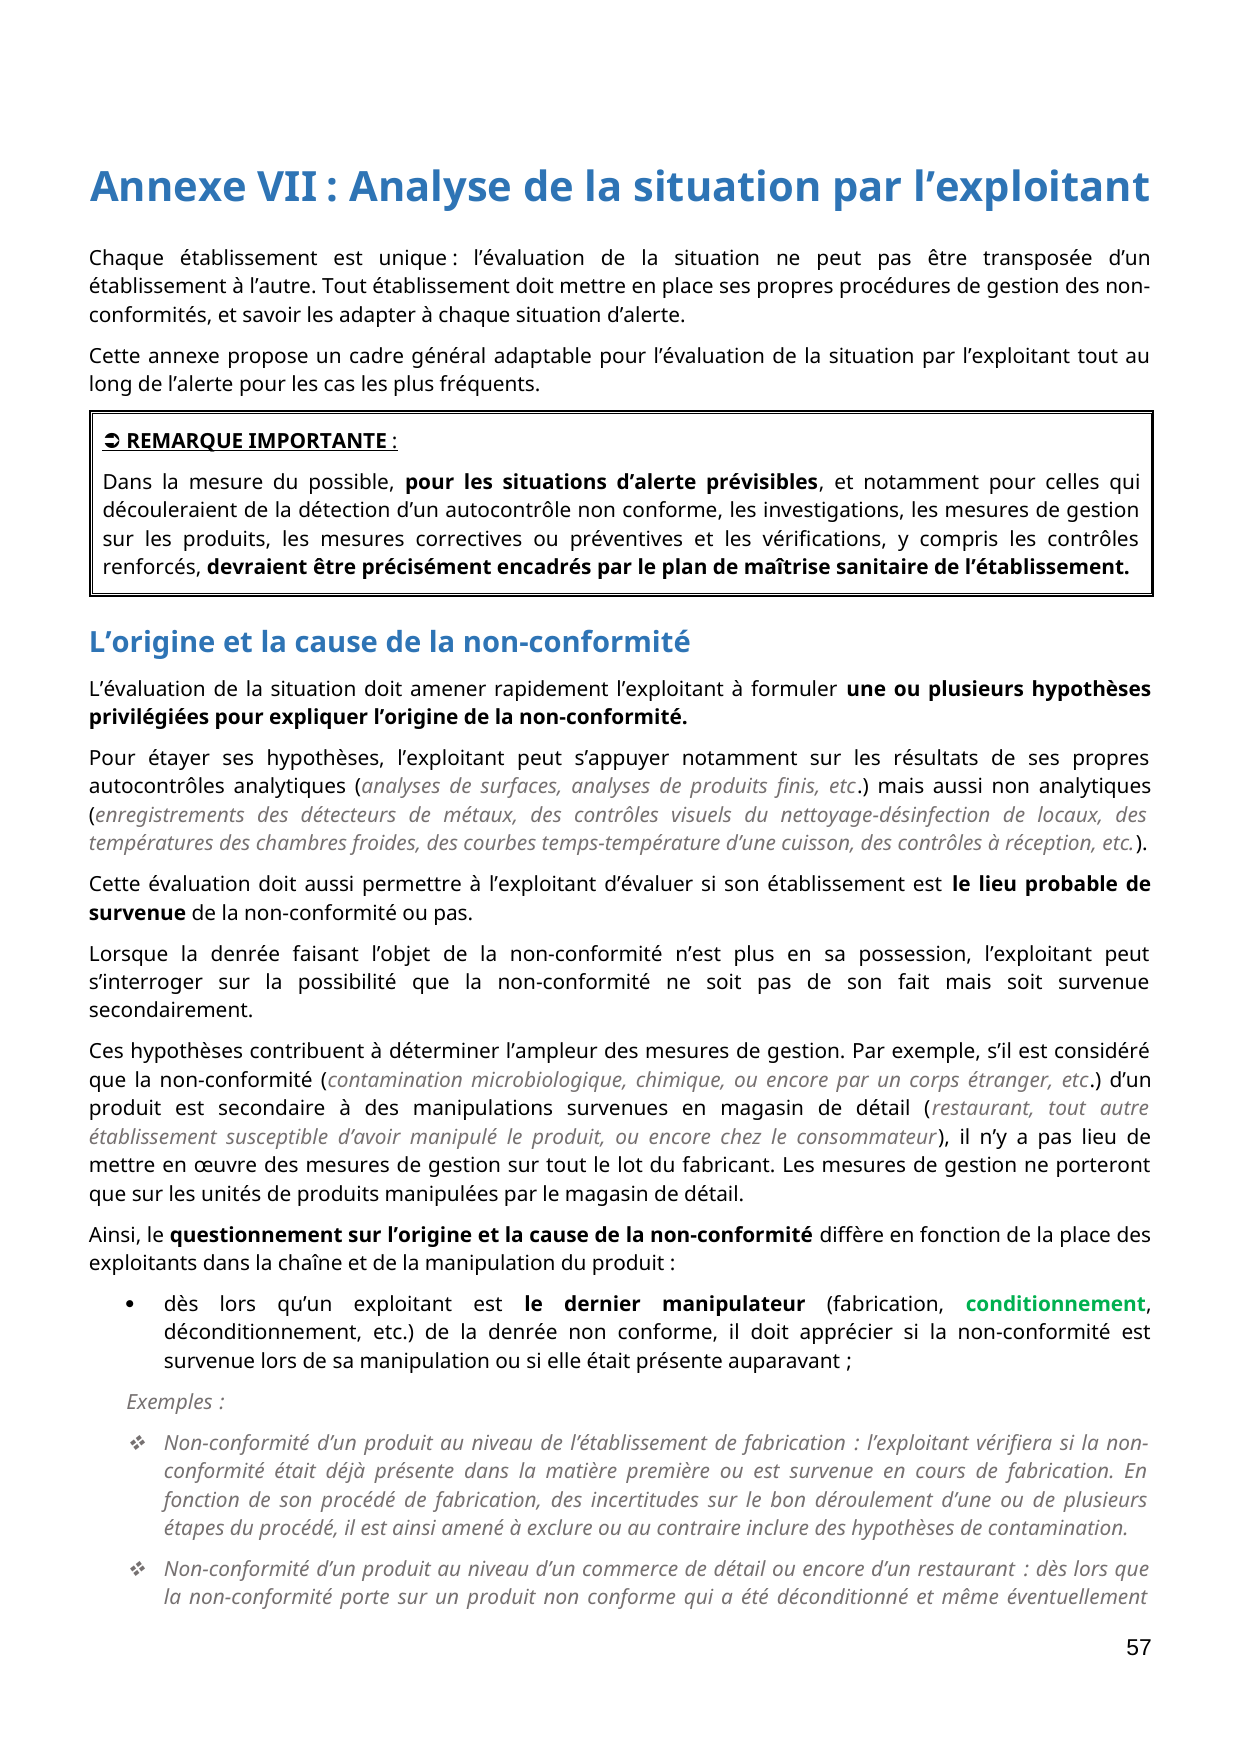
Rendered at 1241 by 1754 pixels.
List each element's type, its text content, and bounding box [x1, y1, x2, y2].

text Cette évaluation doit aussi permettre à l’exploitant d’évaluer si son établissement est le lieu probable de survenue de la non-conformité ou pas. [89, 869, 1152, 926]
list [126, 1554, 1152, 1611]
text Exemples : [126, 1387, 1152, 1415]
text Lorsque la denrée faisant l’objet de la non-conformité n’est plus en sa possession, l’exploitant peut s’interroger sur la possibilité que la non-conformité ne soit pas de son fait mais soit survenue secondairement. [89, 939, 1152, 1024]
text L’évaluation de la situation doit amener rapidement l’exploitant à formuler une ou plusieurs hypothèses privilégiées pour expliquer l’origine de la non-conformité. [89, 674, 1152, 731]
text Cette annexe propose un cadre général adaptable pour l’évaluation de la situation par l’exploitant tout au long de l’alerte pour les cas les plus fréquents. [89, 341, 1152, 398]
text L’origine et la cause de la non-conformité [89, 622, 1152, 661]
text Ces hypothèses contribuent à déterminer l’ampleur des mesures de gestion. Par exemple, s’il est considéré que la non-conformité (contamination microbiologique, chimique, ou encore par un corps étranger, etc.) d’un produit est secondaire à des manipulations survenues en magasin de détail (restaurant, tout autre établissement susceptible d’avoir manipulé le produit, ou encore chez le consommateur), il n’y a pas lieu de mettre en œuvre des mesures de gestion sur tout le lot du fabricant. Les mesures de gestion ne porteront que sur les unités de produits manipulées par le magasin de détail. [89, 1037, 1152, 1207]
table_header Remarque importante : Dans la mesure du possible, pour les situations d’alerte prévisibles, et notamment pour celles qui découleraient de la détection d’un autocontrôle non conforme, les investigations, les mesures de gestion sur les produits, les mesures correctives ou préventives et les vérifications, y compris les contrôles renforcés, devraient être précisément encadrés par le plan de maîtrise sanitaire de l’établissement. [93, 414, 1151, 593]
text Chaque établissement est unique : l’évaluation de la situation ne peut pas être transposée d’un établissement à l’autre. Tout établissement doit mettre en place ses propres procédures de gestion des non-conformités, et savoir les adapter à chaque situation d’alerte. [89, 243, 1152, 328]
text Annexe VII : Analyse de la situation par l’exploitant [89, 157, 1152, 214]
text Pour étayer ses hypothèses, l’exploitant peut s’appuyer notamment sur les résultats de ses propres autocontrôles analytiques (analyses de surfaces, analyses de produits finis, etc.) mais aussi non analytiques (enregistrements des détecteurs de métaux, des contrôles visuels du nettoyage-désinfection de locaux, des températures des chambres froides, des courbes temps-température d’une cuisson, des contrôles à réception, etc.). [89, 743, 1152, 857]
text Ainsi, le questionnement sur l’origine et la cause de la non-conformité diffère en fonction de la place des exploitants dans la chaîne et de la manipulation du produit : [89, 1220, 1152, 1277]
list dès lors qu’un exploitant est le dernier manipulateur (fabrication, conditionnement, déconditionnement, etc.) de la denrée non conforme, il doit apprécier si la non-conformité est survenue lors de sa manipulation ou si elle était présente auparavant ; [126, 1289, 1152, 1374]
list Non-conformité d’un produit au niveau de l’établissement de fabrication : l’exploitant vérifiera si la non-conformité était déjà présente dans la matière première ou est survenue en cours de fabrication. En fonction de son procédé de fabrication, des incertitudes sur le bon déroulement d’une ou de plusieurs étapes du procédé, il est ainsi amené à exclure ou au contraire inclure des hypothèses de contamination. [126, 1428, 1152, 1542]
